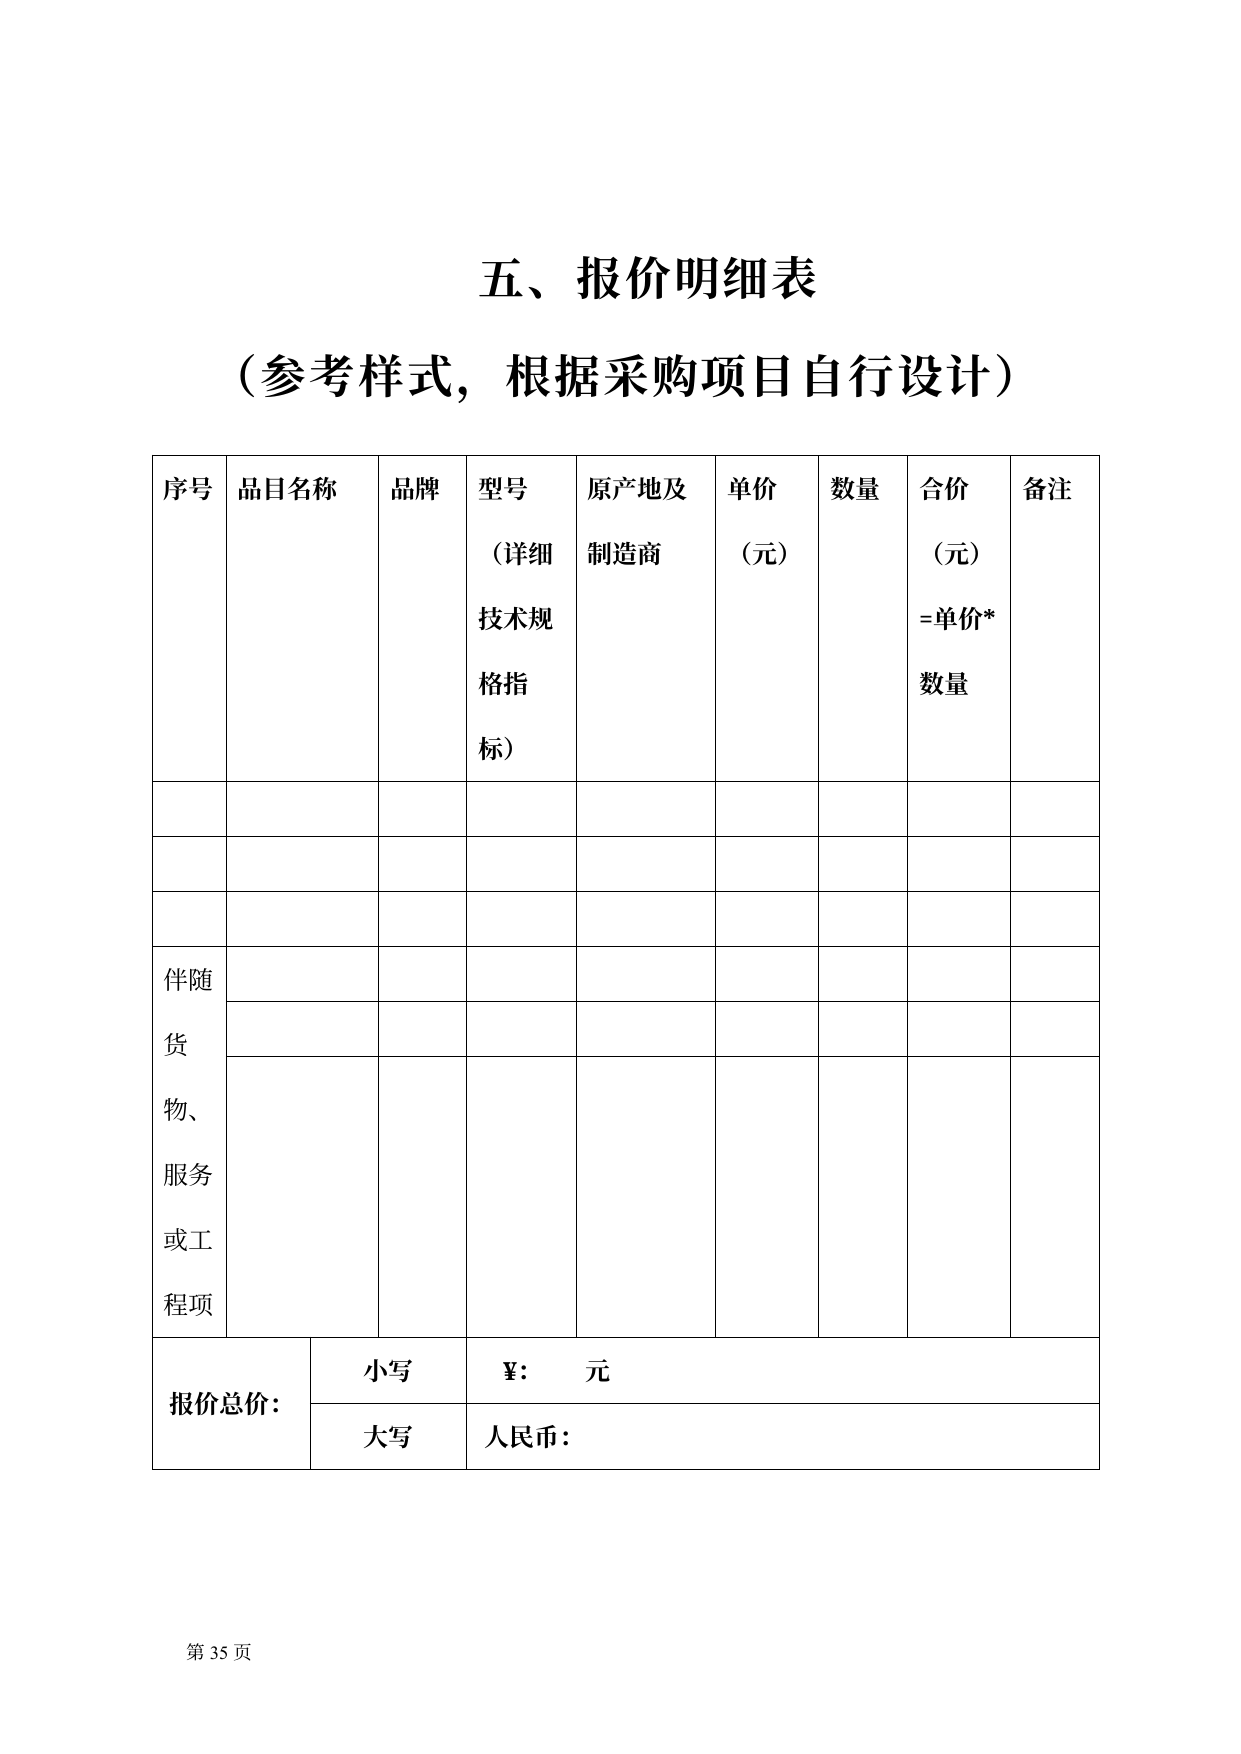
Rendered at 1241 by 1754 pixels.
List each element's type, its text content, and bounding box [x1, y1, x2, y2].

table_cell [467, 892, 576, 946]
table_cell [467, 1002, 576, 1056]
table_cell [153, 892, 226, 946]
table_cell [227, 892, 378, 946]
table_cell [577, 892, 715, 946]
table_cell [227, 782, 378, 836]
table_cell [153, 782, 226, 836]
table_cell [1011, 1057, 1099, 1337]
table_cell [819, 1057, 907, 1337]
table_header 备注 [1011, 456, 1099, 781]
table_header 原产地及制造商 [577, 456, 715, 781]
table_cell [716, 947, 818, 1001]
table_header 品牌 [379, 456, 466, 781]
table_cell [1011, 1002, 1099, 1056]
table_cell [379, 837, 466, 891]
table_cell [577, 1002, 715, 1056]
text （参考样式，根据采购项目自行设计） [165, 324, 1087, 422]
table_cell [577, 782, 715, 836]
table_header 单价（元） [716, 456, 818, 781]
table_cell 伴随货物、服务或工程项 [153, 947, 226, 1337]
table_cell [908, 782, 1010, 836]
table_cell [819, 837, 907, 891]
table_header 序号 [153, 456, 226, 781]
table_cell [1011, 782, 1099, 836]
table_cell [908, 837, 1010, 891]
table_cell ¥： 元 [467, 1338, 1099, 1403]
table_cell [819, 1002, 907, 1056]
table_cell 小写 [311, 1338, 466, 1403]
table_header 数量 [819, 456, 907, 781]
table_cell 大写 [311, 1404, 466, 1469]
table_cell [908, 1002, 1010, 1056]
table_cell [379, 1002, 466, 1056]
table_cell [577, 1057, 715, 1337]
table_cell [467, 947, 576, 1001]
list 报价明细表 [209, 227, 1087, 324]
table_cell [819, 782, 907, 836]
table_header 合价（元）=单价*数量 [908, 456, 1010, 781]
table_cell [227, 1057, 378, 1337]
table_cell 人民币： [467, 1404, 1099, 1469]
table_cell [819, 892, 907, 946]
table_cell [716, 837, 818, 891]
table_cell [153, 837, 226, 891]
table_cell [379, 782, 466, 836]
table_header 型号（详细技术规格指标） [467, 456, 576, 781]
table_cell [577, 837, 715, 891]
table_cell [819, 947, 907, 1001]
table_cell [716, 892, 818, 946]
table_cell [379, 892, 466, 946]
table_cell [467, 1057, 576, 1337]
table_cell [227, 1002, 378, 1056]
table_cell [716, 1057, 818, 1337]
table_cell [227, 947, 378, 1001]
table_cell [716, 1002, 818, 1056]
table_header 品目名称 [227, 456, 378, 781]
table_cell [908, 892, 1010, 946]
table_cell [1011, 837, 1099, 891]
table_cell [1011, 892, 1099, 946]
table_cell [577, 947, 715, 1001]
table_cell [227, 837, 378, 891]
table_cell [908, 947, 1010, 1001]
table_cell 报价总价： [153, 1338, 310, 1469]
table_cell [908, 1057, 1010, 1337]
table_cell [379, 947, 466, 1001]
table_cell [467, 782, 576, 836]
table_cell [716, 782, 818, 836]
table_cell [379, 1057, 466, 1337]
table_cell [1011, 947, 1099, 1001]
table_cell [467, 837, 576, 891]
